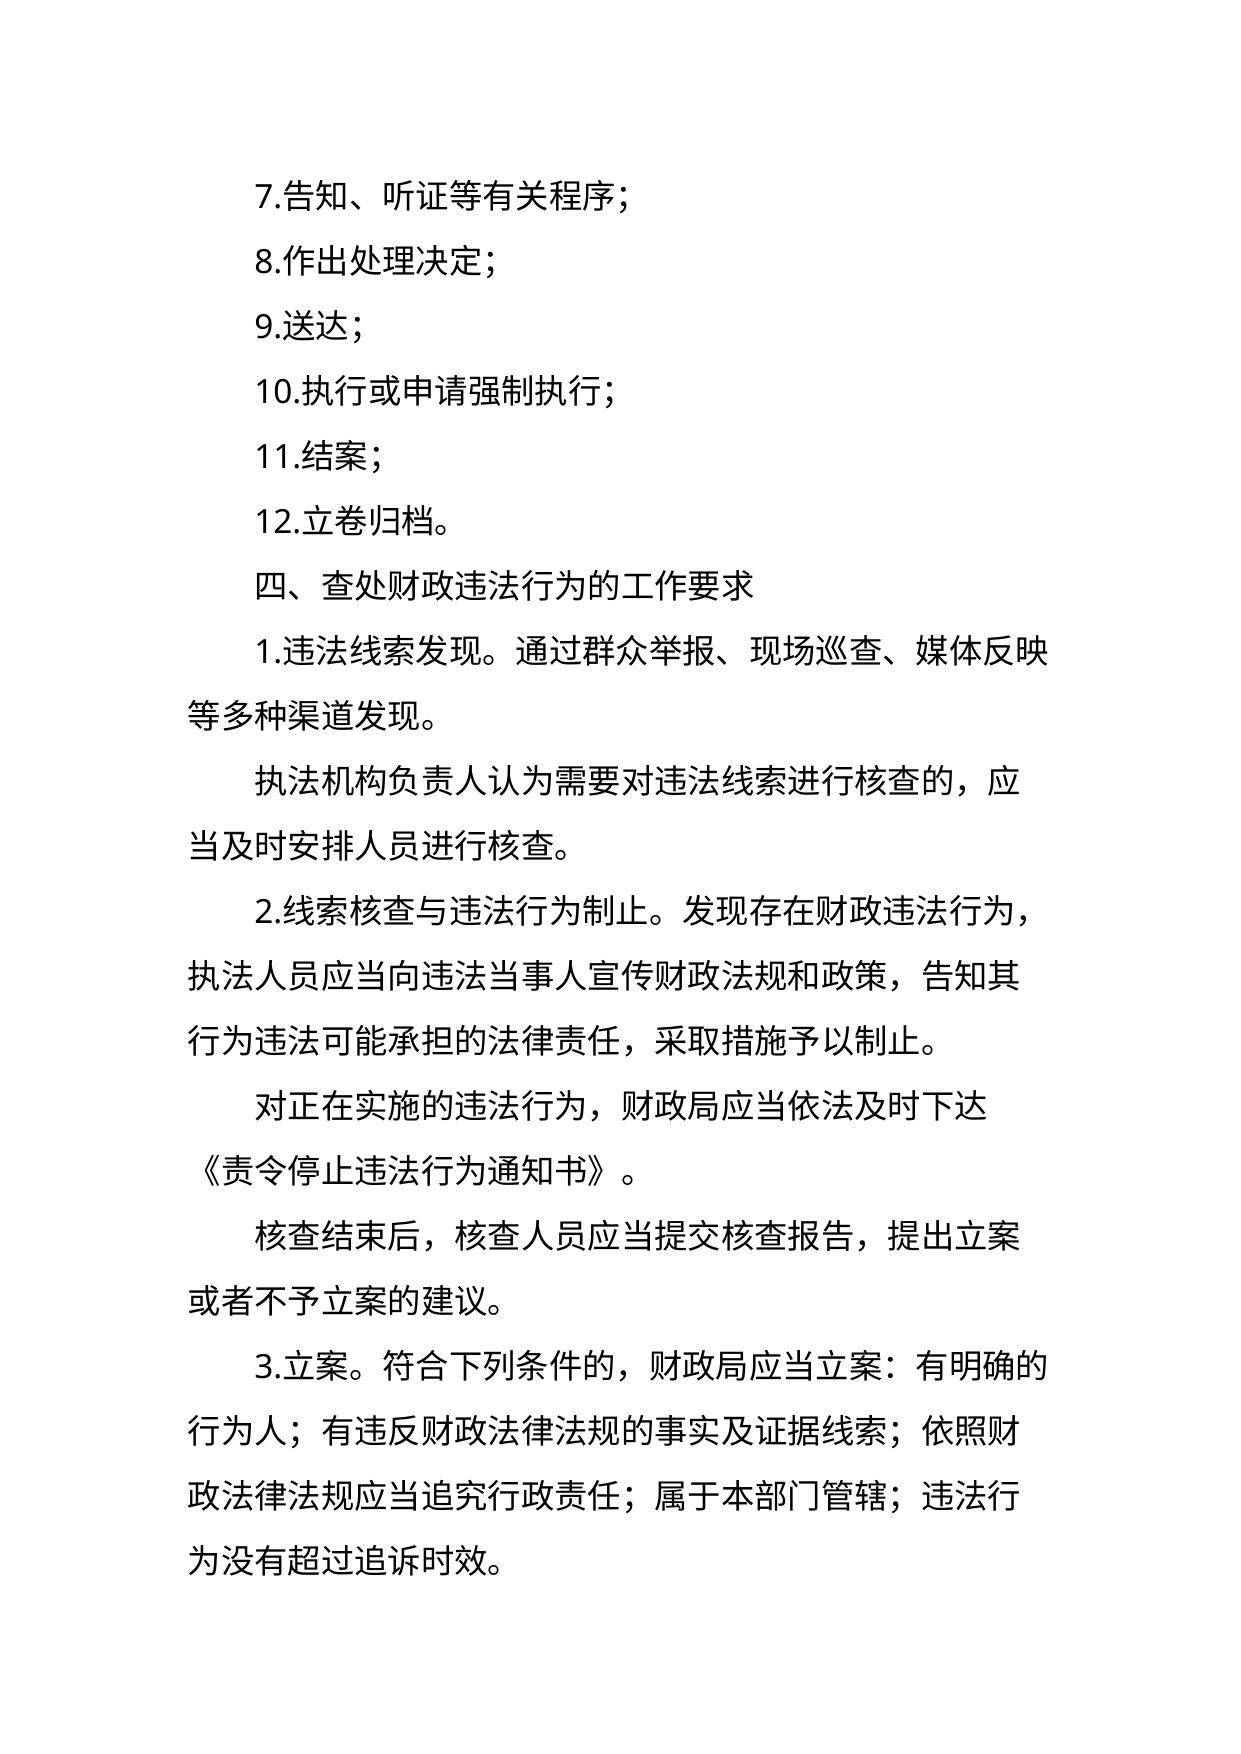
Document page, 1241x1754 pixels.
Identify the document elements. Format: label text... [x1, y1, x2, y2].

text 7.告知、听证等有关程序； [187, 162, 1053, 227]
text 四、查处财政违法行为的工作要求 [187, 552, 1053, 617]
text 3.立案。符合下列条件的，财政局应当立案：有明确的行为人；有违反财政法律法规的事实及证据线索；依照财政法律法规应当追究行政责任；属于本部门管辖；违法行为没有超过追诉时效。 [187, 1332, 1053, 1592]
text 8.作出处理决定； [187, 227, 1053, 292]
text 11.结案； [187, 422, 1053, 487]
text 12.立卷归档。 [187, 487, 1053, 552]
text 执法机构负责人认为需要对违法线索进行核查的，应当及时安排人员进行核查。 [187, 747, 1053, 877]
text 核查结束后，核查人员应当提交核查报告，提出立案或者不予立案的建议。 [187, 1202, 1053, 1332]
text 2.线索核查与违法行为制止。发现存在财政违法行为，执法人员应当向违法当事人宣传财政法规和政策，告知其行为违法可能承担的法律责任，采取措施予以制止。 [187, 877, 1053, 1072]
text 对正在实施的违法行为，财政局应当依法及时下达《责令停止违法行为通知书》。 [187, 1072, 1053, 1202]
text 10.执行或申请强制执行； [187, 357, 1053, 422]
text 1.违法线索发现。通过群众举报、现场巡查、媒体反映等多种渠道发现。 [187, 617, 1053, 747]
text 9.送达； [187, 292, 1053, 357]
